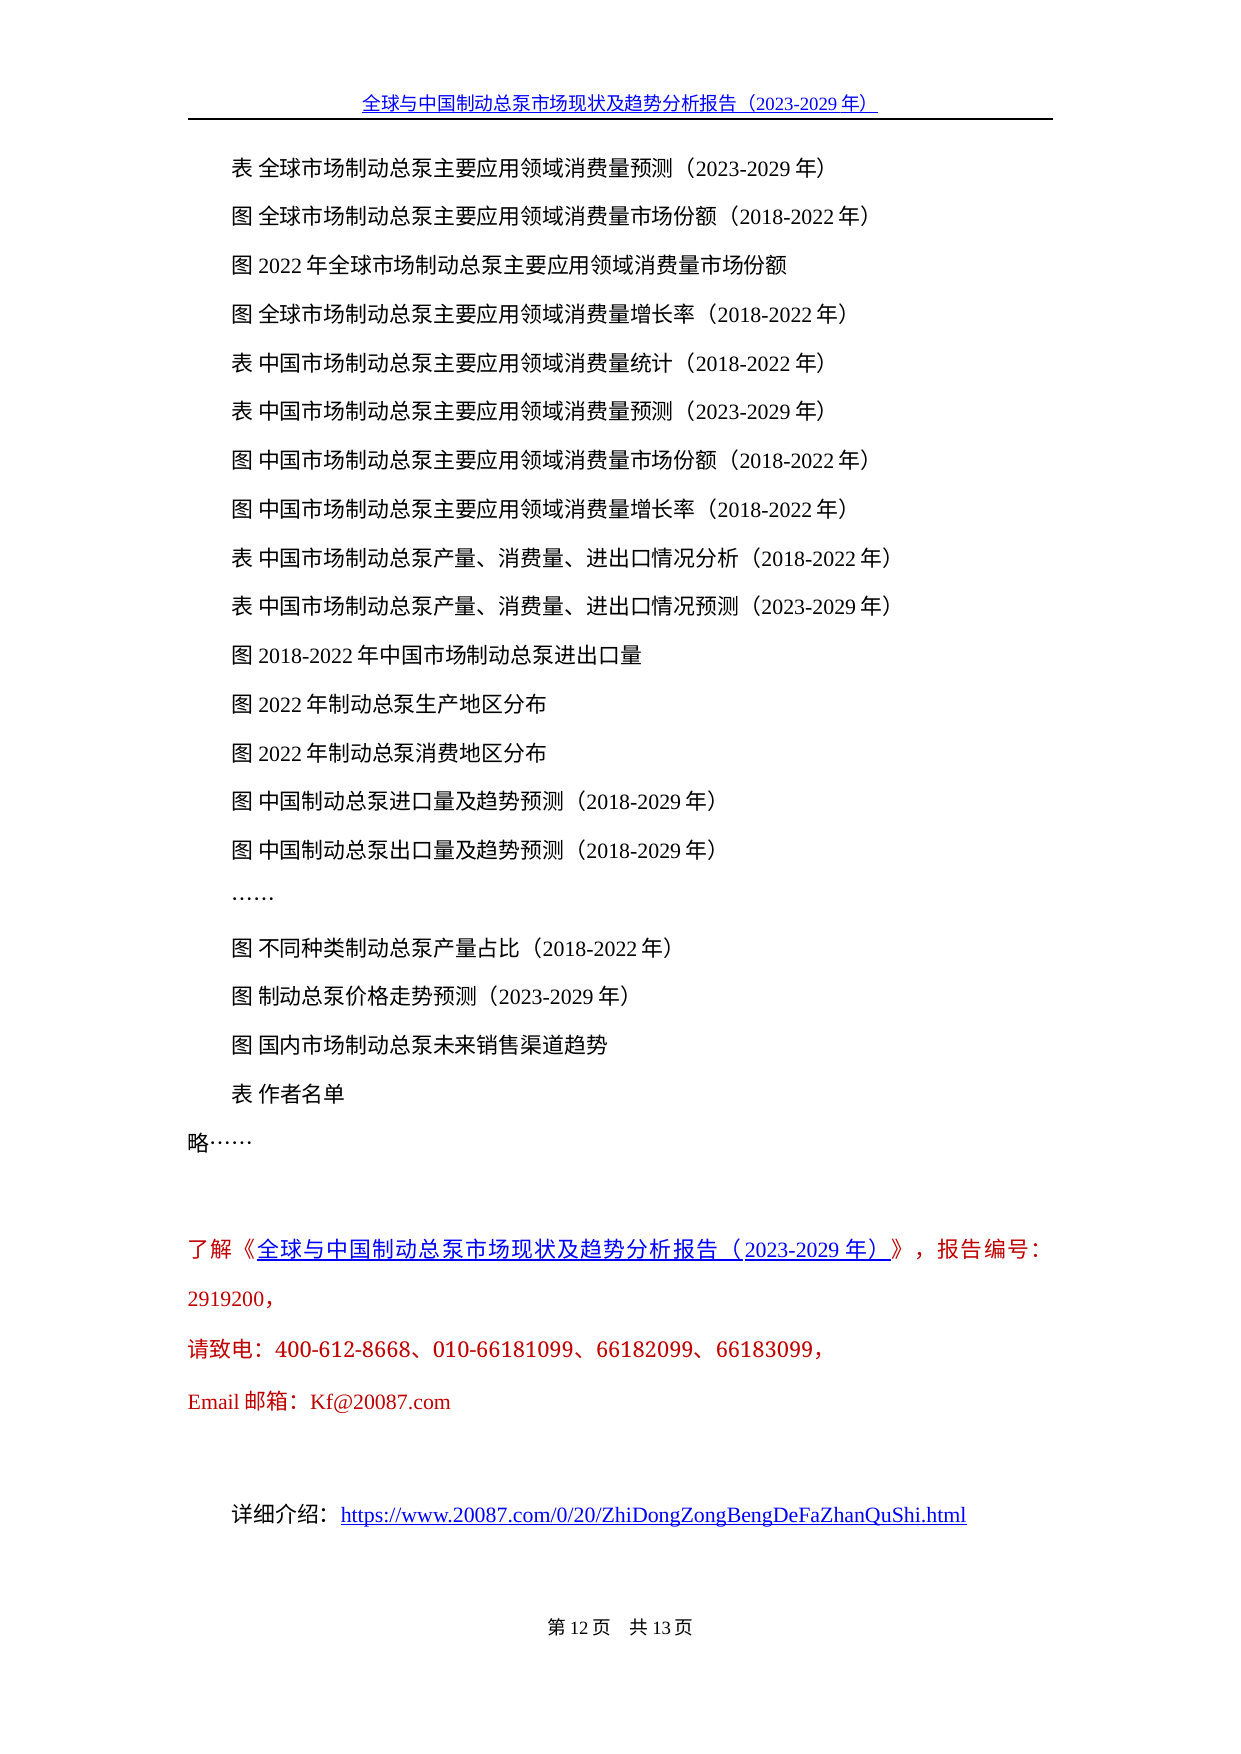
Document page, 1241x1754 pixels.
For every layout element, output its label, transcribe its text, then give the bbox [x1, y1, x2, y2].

text 了解《全球与中国制动总泵市场现状及趋势分析报告（2023-2029年）》，报告编号：2919200， [187, 1232, 1053, 1313]
text 请致电：400-612-8668、010-66181099、66182099、66183099， [187, 1332, 1053, 1364]
text Email邮箱：Kf@20087.com [187, 1383, 1053, 1416]
text 详细介绍：https://www.20087.com/0/20/ZhiDongZongBengDeFaZhanQuShi.html [187, 1496, 1053, 1529]
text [187, 150, 1053, 1158]
